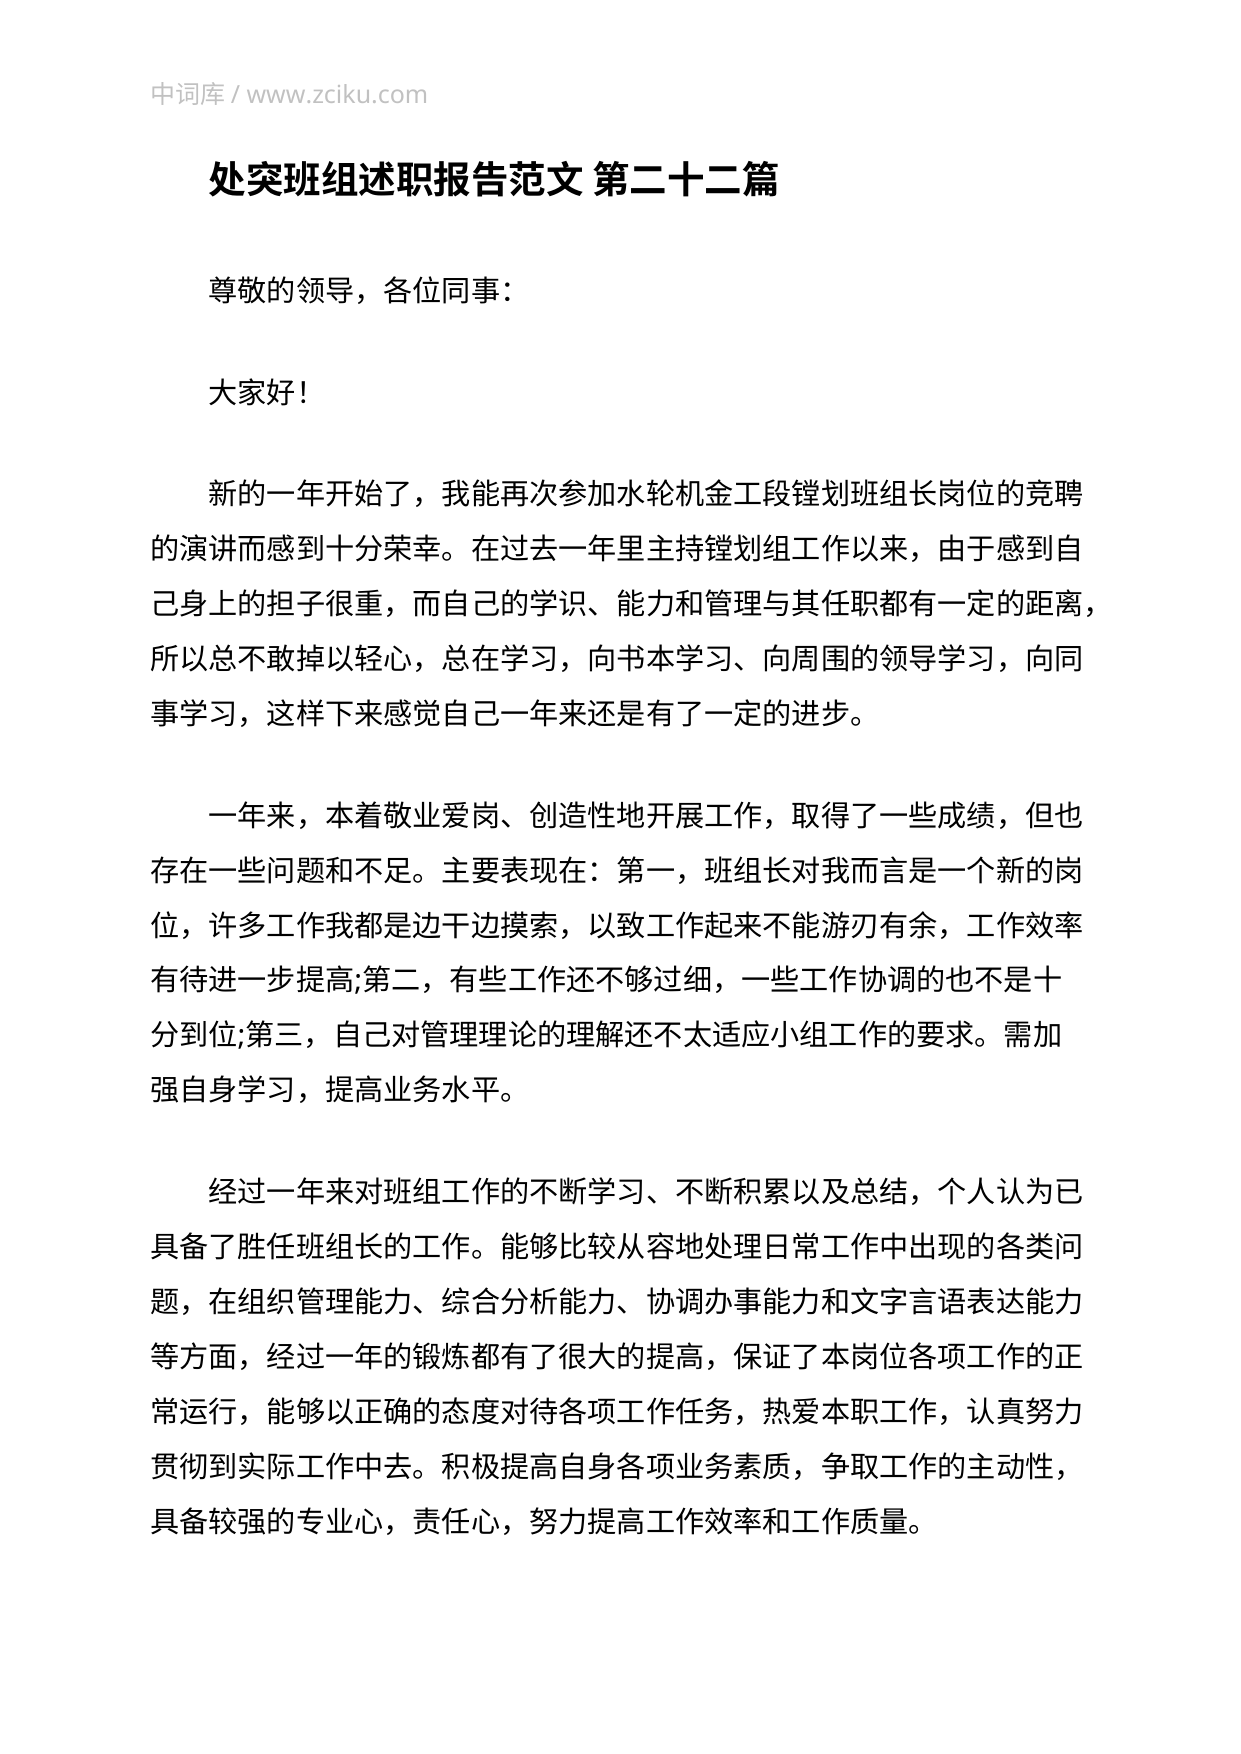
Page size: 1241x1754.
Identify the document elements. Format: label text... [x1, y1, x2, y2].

text 一年来，本着敬业爱岗、创造性地开展工作，取得了一些成绩，但也存在一些问题和不足。主要表现在：第一，班组长对我而言是一个新的岗位，许多工作我都是边干边摸索，以致工作起来不能游刃有余，工作效率有待进一步提高;第二，有些工作还不够过细，一些工作协调的也不是十分到位;第三，自己对管理理论的理解还不太适应小组工作的要求。需加强自身学习，提高业务水平。 [150, 792, 1090, 1109]
text 尊敬的领导，各位同事： [150, 267, 1090, 310]
text 大家好！ [150, 369, 1090, 411]
text 处突班组述职报告范文 第二十二篇 [150, 150, 1090, 204]
text 经过一年来对班组工作的不断学习、不断积累以及总结，个人认为已具备了胜任班组长的工作。能够比较从容地处理日常工作中出现的各类问题，在组织管理能力、综合分析能力、协调办事能力和文字言语表达能力等方面，经过一年的锻炼都有了很大的提高，保证了本岗位各项工作的正常运行，能够以正确的态度对待各项工作任务，热爱本职工作，认真努力贯彻到实际工作中去。积极提高自身各项业务素质，争取工作的主动性，具备较强的专业心，责任心，努力提高工作效率和工作质量。 [150, 1169, 1090, 1540]
text 新的一年开始了，我能再次参加水轮机金工段镗划班组长岗位的竞聘的演讲而感到十分荣幸。在过去一年里主持镗划组工作以来，由于感到自己身上的担子很重，而自己的学识、能力和管理与其任职都有一定的距离，所以总不敢掉以轻心，总在学习，向书本学习、向周围的领导学习，向同事学习，这样下来感觉自己一年来还是有了一定的进步。 [150, 471, 1090, 733]
